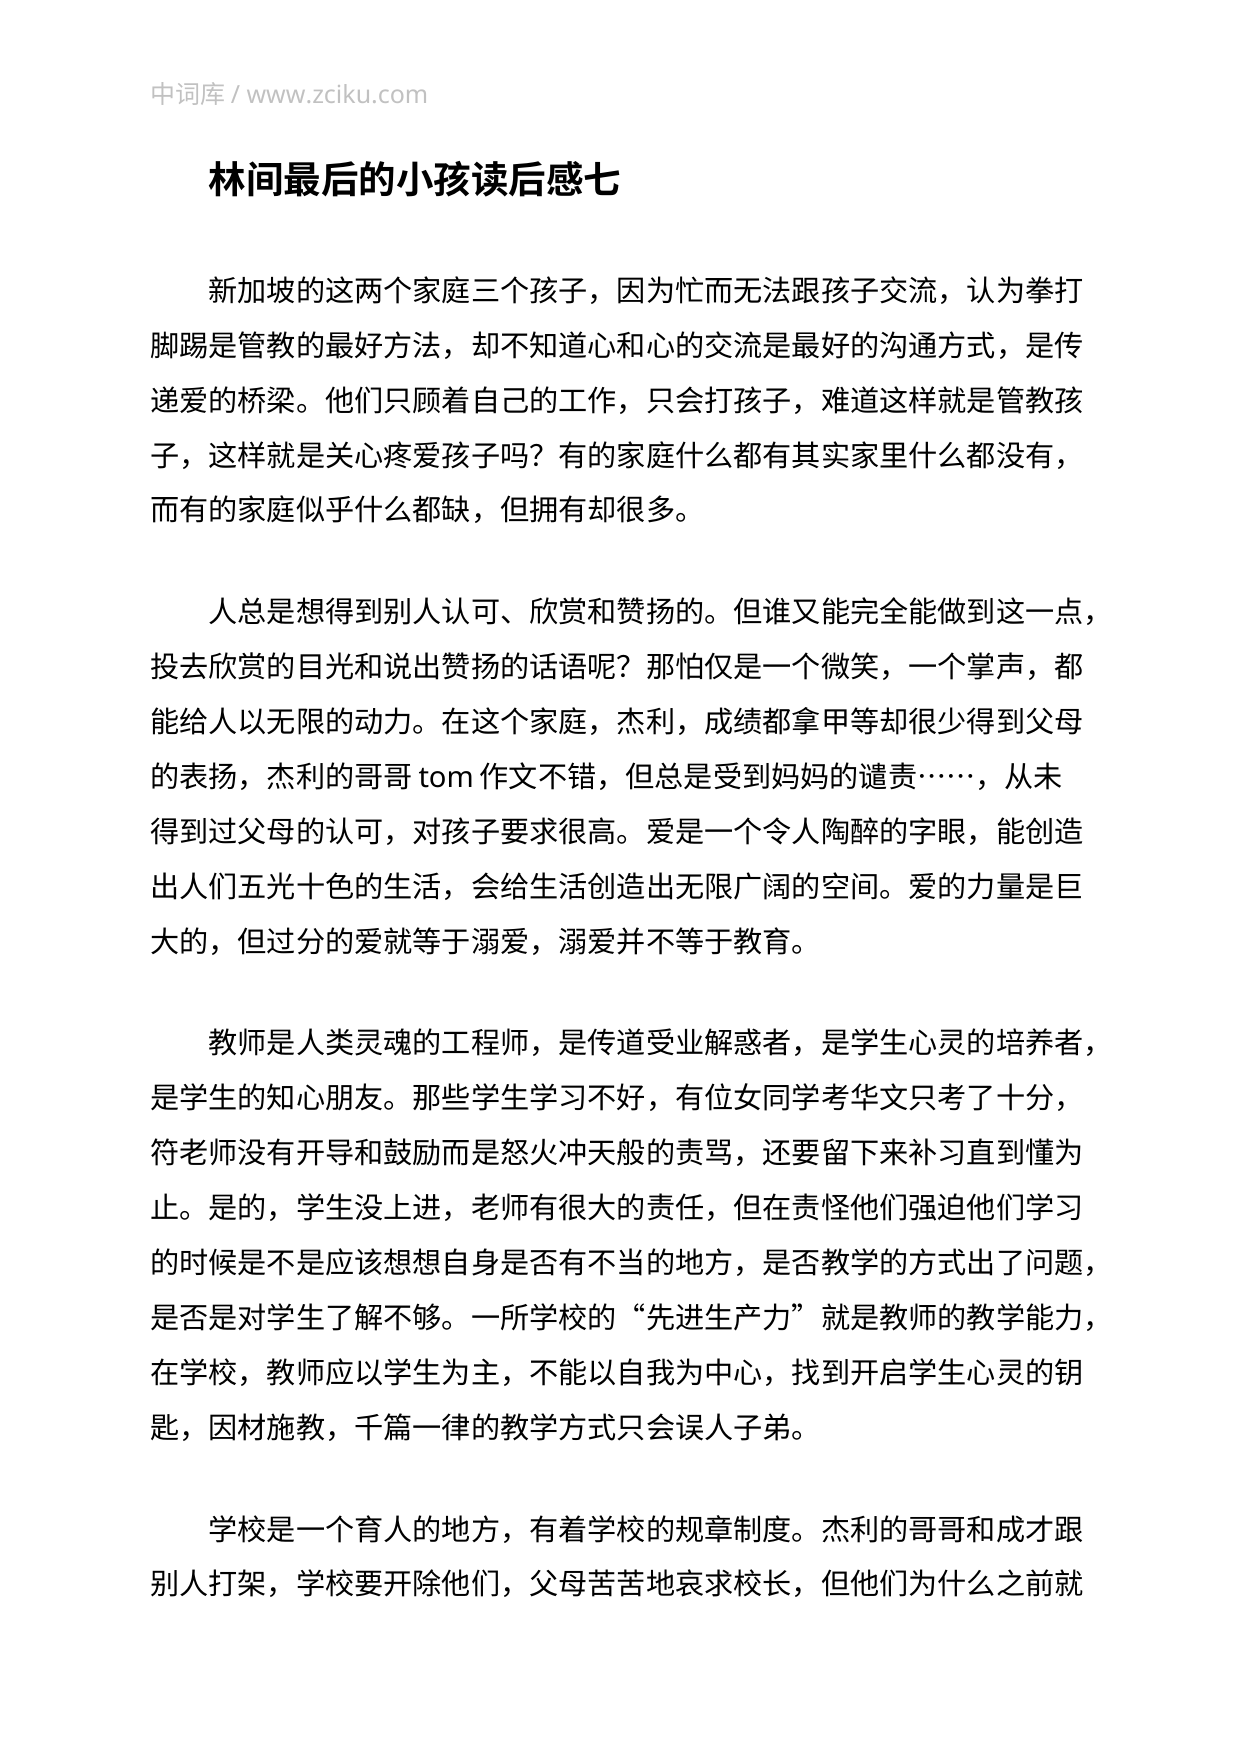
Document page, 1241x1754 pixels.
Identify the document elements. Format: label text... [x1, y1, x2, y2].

text 教师是人类灵魂的工程师，是传道受业解惑者，是学生心灵的培养者，是学生的知心朋友。那些学生学习不好，有位女同学考华文只考了十分，符老师没有开导和鼓励而是怒火冲天般的责骂，还要留下来补习直到懂为止。是的，学生没上进，老师有很大的责任，但在责怪他们强迫他们学习的时候是不是应该想想自身是否有不当的地方，是否教学的方式出了问题，是否是对学生了解不够。一所学校的“先进生产力”就是教师的教学能力，在学校，教师应以学生为主，不能以自我为中心，找到开启学生心灵的钥匙，因材施教，千篇一律的教学方式只会误人子弟。 [150, 1020, 1090, 1447]
text 人总是想得到别人认可、欣赏和赞扬的。但谁又能完全能做到这一点，投去欣赏的目光和说出赞扬的话语呢？那怕仅是一个微笑，一个掌声，都能给人以无限的动力。在这个家庭，杰利，成绩都拿甲等却很少得到父母的表扬，杰利的哥哥tom作文不错，但总是受到妈妈的谴责……，从未得到过父母的认可，对孩子要求很高。爱是一个令人陶醉的字眼，能创造出人们五光十色的生活，会给生活创造出无限广阔的空间。爱的力量是巨大的，但过分的爱就等于溺爱，溺爱并不等于教育。 [150, 589, 1090, 961]
text 林间最后的小孩读后感七 [150, 150, 1090, 204]
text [150, 1506, 1090, 1603]
text 新加坡的这两个家庭三个孩子，因为忙而无法跟孩子交流，认为拳打脚踢是管教的最好方法，却不知道心和心的交流是最好的沟通方式，是传递爱的桥梁。他们只顾着自己的工作，只会打孩子，难道这样就是管教孩子，这样就是关心疼爱孩子吗？有的家庭什么都有其实家里什么都没有，而有的家庭似乎什么都缺，但拥有却很多。 [150, 267, 1090, 529]
